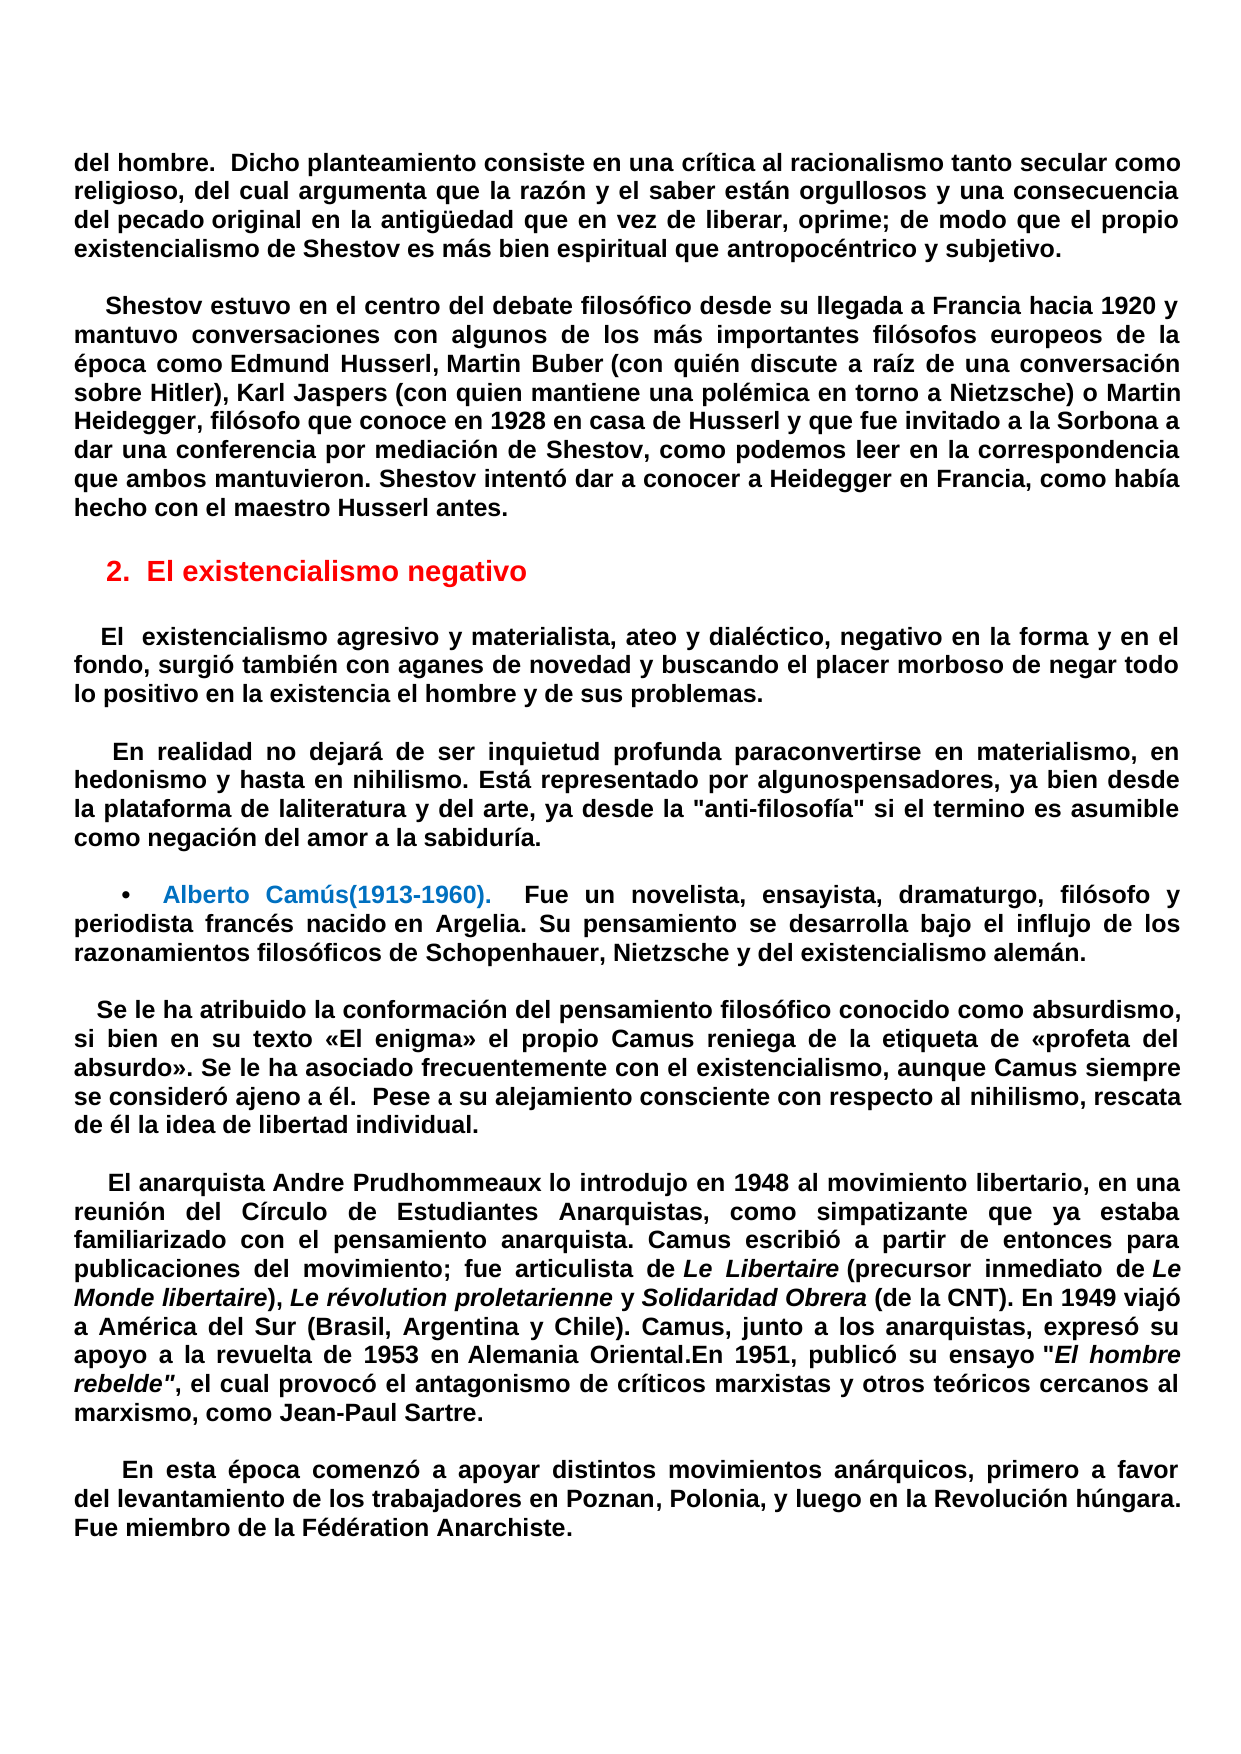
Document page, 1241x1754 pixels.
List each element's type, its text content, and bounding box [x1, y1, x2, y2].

text • Alberto Camús(1913-1960). Fue un novelista, ensayista, dramaturgo, filósofo y periodista francés nacido en Argelia. Su pensamiento se desarrolla bajo el influjo de los razonamientos filosóficos de Schopenhauer, Nietzsche y del existencialismo alemán. [74, 880, 1181, 967]
text El existencialismo agresivo y materialista, ateo y dialéctico, negativo en la forma y en el fondo, surgió también con aganes de novedad y buscando el placer morboso de negar todo lo positivo en la existencia el hombre y de sus problemas. [74, 622, 1181, 708]
text El anarquista Andre Prudhommeaux lo introdujo en 1948 al movimiento libertario, en una reunión del Círculo de Estudiantes Anarquistas, como simpatizante que ya estaba familiarizado con el pensamiento anarquista. Camus escribió a partir de entonces para publicaciones del movimiento; fue articulista de Le Libertaire (precursor inmediato de Le Monde libertaire), Le révolution proletarienne y Solidaridad Obrera (de la CNT). En 1949 viajó a América del Sur (Brasil, Argentina y Chile). Camus, junto a los anarquistas, expresó su apoyo a la revuelta de 1953 en Alemania Oriental.En 1951, publicó su ensayo "El hombre rebelde", el cual provocó el antagonismo de críticos marxistas y otros teóricos cercanos al marxismo, como Jean-Paul Sartre.​ [74, 1168, 1181, 1427]
text 2. El existencialismo negativo [74, 554, 1181, 588]
text Shestov estuvo en el centro del debate filosófico desde su llegada a Francia hacia 1920 y mantuvo conversaciones con algunos de los más importantes filósofos europeos de la época como Edmund Husserl, Martin Buber (con quién discute a raíz de una conversación sobre Hitler), Karl Jaspers (con quien mantiene una polémica en torno a Nietzsche) o Martin Heidegger, filósofo que conoce en 1928 en casa de Husserl y que fue invitado a la Sorbona a dar una conferencia por mediación de Shestov, como podemos leer en la correspondencia que ambos mantuvieron. Shestov intentó dar a conocer a Heidegger en Francia, como había hecho con el maestro Husserl antes. [74, 291, 1181, 521]
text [74, 148, 1181, 263]
text En realidad no dejará de ser inquietud profunda paraconvertirse en materialismo, en hedonismo y hasta en nihilismo. Está representado por algunospensadores, ya bien desde la plataforma de laliteratura y del arte, ya desde la "anti-filosofía" si el termino es asumible como negación del amor a la sabiduría. [74, 737, 1181, 852]
text En esta época comenzó a apoyar distintos movimientos anárquicos, primero a favor del levantamiento de los trabajadores en Poznan, Polonia, y luego en la Revolución húngara. Fue miembro de la Fédération Anarchiste. [74, 1455, 1181, 1542]
text Se le ha atribuido la conformación del pensamiento filosófico conocido como absurdismo, si bien en su texto «El enigma» el propio Camus reniega de la etiqueta de «profeta del absurdo». Se le ha asociado frecuentemente con el existencialismo, aunque Camus siempre se consideró ajeno a él. ​ Pese a su alejamiento consciente con respecto al nihilismo, rescata de él la idea de libertad individual. [74, 995, 1181, 1139]
